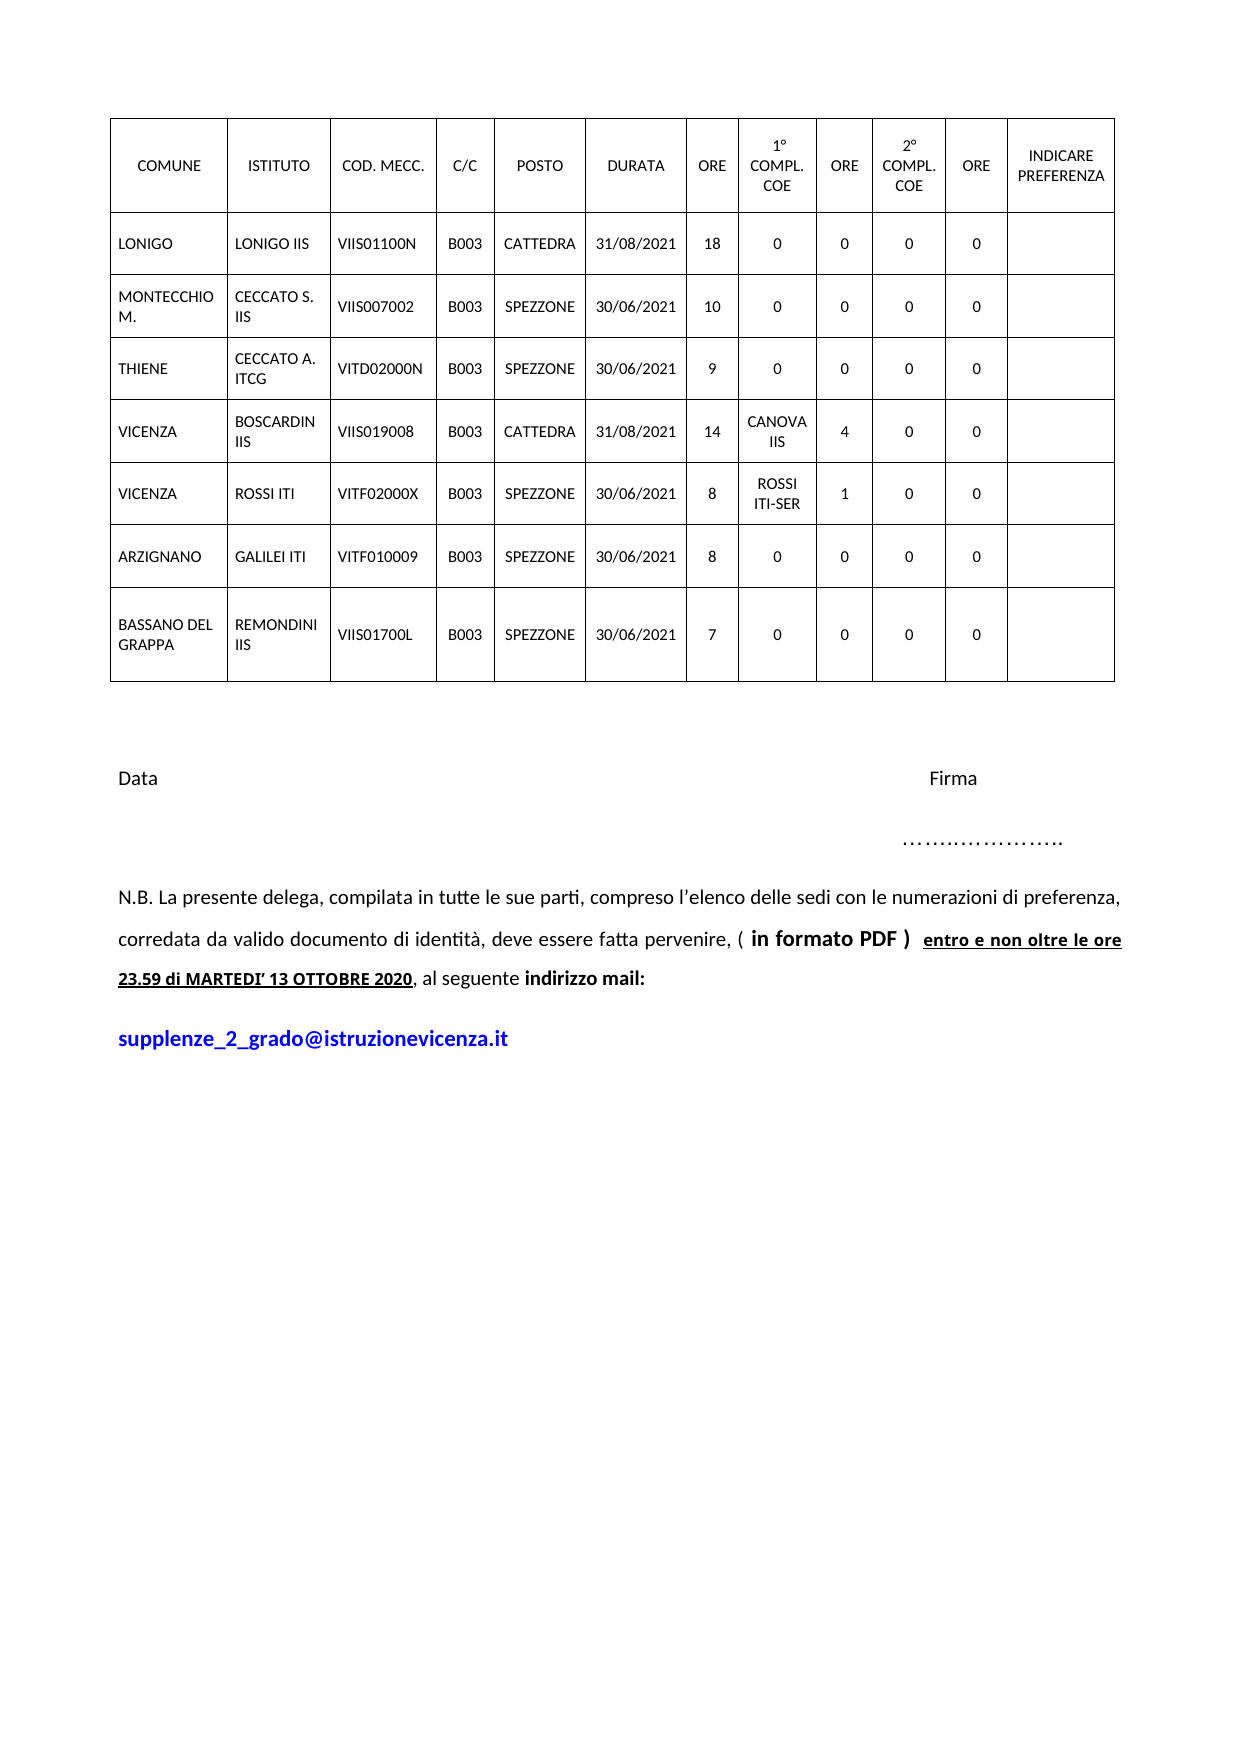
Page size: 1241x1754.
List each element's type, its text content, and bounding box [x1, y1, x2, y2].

table_cell [1008, 463, 1114, 524]
table_cell 0 [946, 213, 1007, 274]
table_cell SPEZZONE [495, 588, 585, 681]
table_cell 14 [687, 400, 738, 462]
table_cell B003 [437, 338, 494, 399]
table_cell 0 [739, 588, 816, 681]
table_cell 0 [873, 463, 945, 524]
table_cell [1008, 588, 1114, 681]
table_cell 0 [946, 525, 1007, 587]
table_cell VIIS019008 [331, 400, 436, 462]
table_cell 18 [687, 213, 738, 274]
table_cell VIIS01100N [331, 213, 436, 274]
table_cell B003 [437, 525, 494, 587]
table_cell 0 [739, 213, 816, 274]
table_cell VIIS007002 [331, 275, 436, 337]
table_cell 0 [873, 275, 945, 337]
table_header POSTO [495, 119, 585, 212]
table_cell MONTECCHIO M. [111, 275, 227, 337]
table_cell 0 [739, 525, 816, 587]
table_header COMUNE [111, 119, 227, 212]
table_cell 0 [739, 338, 816, 399]
table_cell 0 [946, 588, 1007, 681]
table_cell 0 [873, 400, 945, 462]
table_cell [1008, 213, 1114, 274]
table_cell B003 [437, 213, 494, 274]
text N.B. La presente delega, compilata in tutte le sue parti, compreso l’elenco delle sedi con le numerazioni di preferenza, corredata da valido documento di identità, deve essere fatta pervenire, ( in formato PDF ) entro e non oltre le ore 23.59 di MARTEDI’ 13 OTTOBRE 2020, al seguente indirizzo mail: [118, 884, 1122, 990]
table_header ORE [946, 119, 1007, 212]
table_cell ARZIGNANO [111, 525, 227, 587]
table_cell B003 [437, 463, 494, 524]
table_cell 7 [687, 588, 738, 681]
table_cell 0 [817, 588, 872, 681]
table_cell 0 [817, 525, 872, 587]
table_header INDICARE PREFERENZA [1008, 119, 1114, 212]
table_cell 0 [817, 275, 872, 337]
table_cell 30/06/2021 [586, 525, 686, 587]
table_header COD. MECC. [331, 119, 436, 212]
text Data Firma [118, 765, 1122, 791]
table_cell SPEZZONE [495, 525, 585, 587]
table_cell REMONDINI IIS [228, 588, 330, 681]
table_cell VICENZA [111, 463, 227, 524]
table_cell 0 [817, 213, 872, 274]
table_header 2° COMPL. COE [873, 119, 945, 212]
table_cell VITD02000N [331, 338, 436, 399]
table_cell 0 [946, 338, 1007, 399]
table_cell 30/06/2021 [586, 463, 686, 524]
table_cell SPEZZONE [495, 275, 585, 337]
table_cell CATTEDRA [495, 400, 585, 462]
table_cell ROSSI ITI-SER [739, 463, 816, 524]
text supplenze_2_grado@istruzionevicenza.it [118, 1024, 1122, 1052]
table_cell THIENE [111, 338, 227, 399]
table_cell 0 [739, 275, 816, 337]
table_cell 0 [873, 588, 945, 681]
table_cell 0 [946, 463, 1007, 524]
table_cell CATTEDRA [495, 213, 585, 274]
table_cell 0 [873, 213, 945, 274]
table_cell GALILEI ITI [228, 525, 330, 587]
table_cell LONIGO [111, 213, 227, 274]
table_cell 0 [946, 275, 1007, 337]
table_cell CECCATO A. ITCG [228, 338, 330, 399]
table_cell B003 [437, 588, 494, 681]
table_cell SPEZZONE [495, 338, 585, 399]
table_cell ROSSI ITI [228, 463, 330, 524]
table_cell 8 [687, 463, 738, 524]
table_cell [1008, 525, 1114, 587]
table_cell B003 [437, 275, 494, 337]
table_header ORE [687, 119, 738, 212]
table_header DURATA [586, 119, 686, 212]
table_cell 0 [817, 338, 872, 399]
table_cell 0 [946, 400, 1007, 462]
table_header ISTITUTO [228, 119, 330, 212]
text ……..………….. [812, 824, 1122, 851]
table_cell LONIGO IIS [228, 213, 330, 274]
table_cell SPEZZONE [495, 463, 585, 524]
table_cell [1008, 275, 1114, 337]
table_cell VIIS01700L [331, 588, 436, 681]
table_cell 8 [687, 525, 738, 587]
table_header C/C [437, 119, 494, 212]
table_cell BASSANO DEL GRAPPA [111, 588, 227, 681]
table_cell 0 [873, 525, 945, 587]
table_cell 31/08/2021 [586, 400, 686, 462]
table_cell CANOVA IIS [739, 400, 816, 462]
table_cell 30/06/2021 [586, 275, 686, 337]
table_cell 0 [873, 338, 945, 399]
table_cell VITF02000X [331, 463, 436, 524]
table_cell 30/06/2021 [586, 338, 686, 399]
table_header 1° COMPL. COE [739, 119, 816, 212]
table_cell [1008, 400, 1114, 462]
table_cell [1008, 338, 1114, 399]
table_cell VITF010009 [331, 525, 436, 587]
table_cell 31/08/2021 [586, 213, 686, 274]
table_cell CECCATO S. IIS [228, 275, 330, 337]
table_cell 1 [817, 463, 872, 524]
table_cell 10 [687, 275, 738, 337]
table_cell 4 [817, 400, 872, 462]
table_cell VICENZA [111, 400, 227, 462]
table_cell B003 [437, 400, 494, 462]
table_header ORE [817, 119, 872, 212]
table_cell 30/06/2021 [586, 588, 686, 681]
table_cell BOSCARDIN IIS [228, 400, 330, 462]
table_cell 9 [687, 338, 738, 399]
